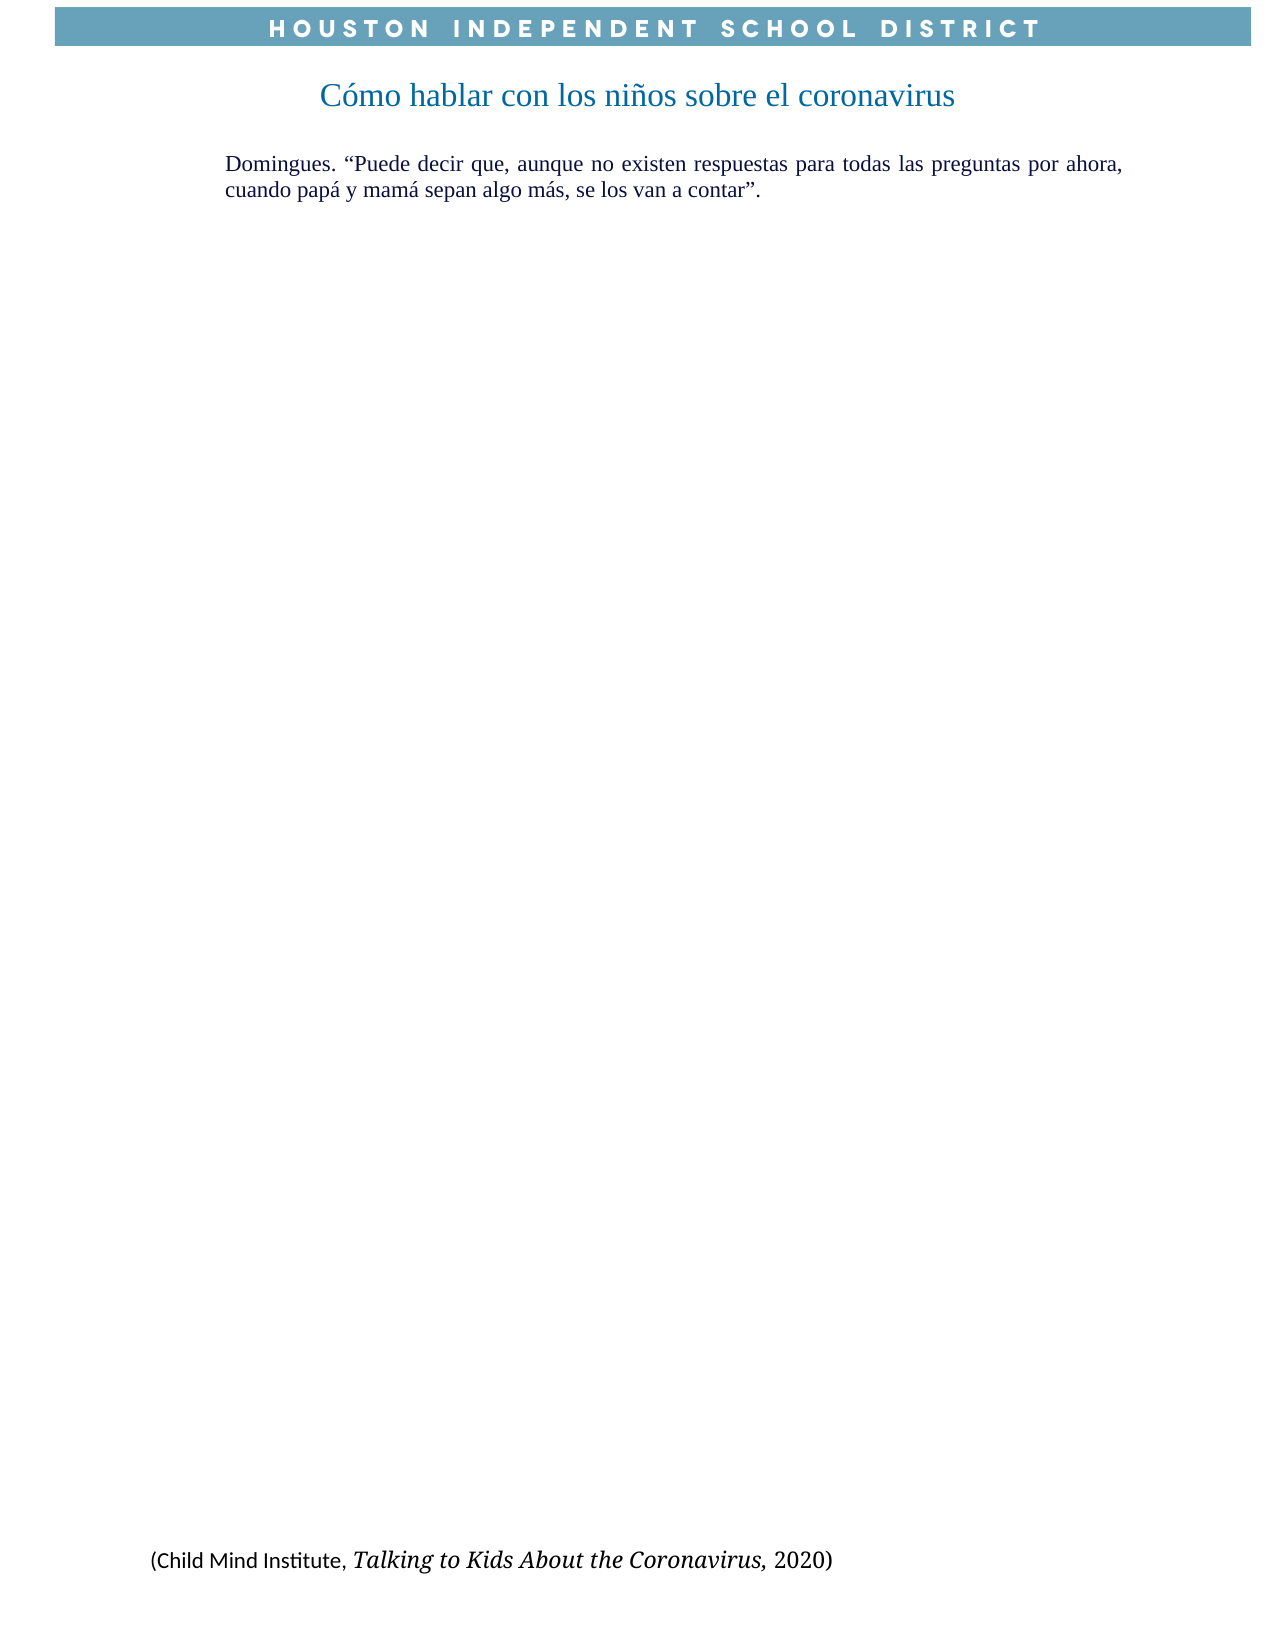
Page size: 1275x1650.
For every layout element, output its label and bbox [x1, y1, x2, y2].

list [187, 150, 1125, 203]
picture [54, 7, 1252, 46]
